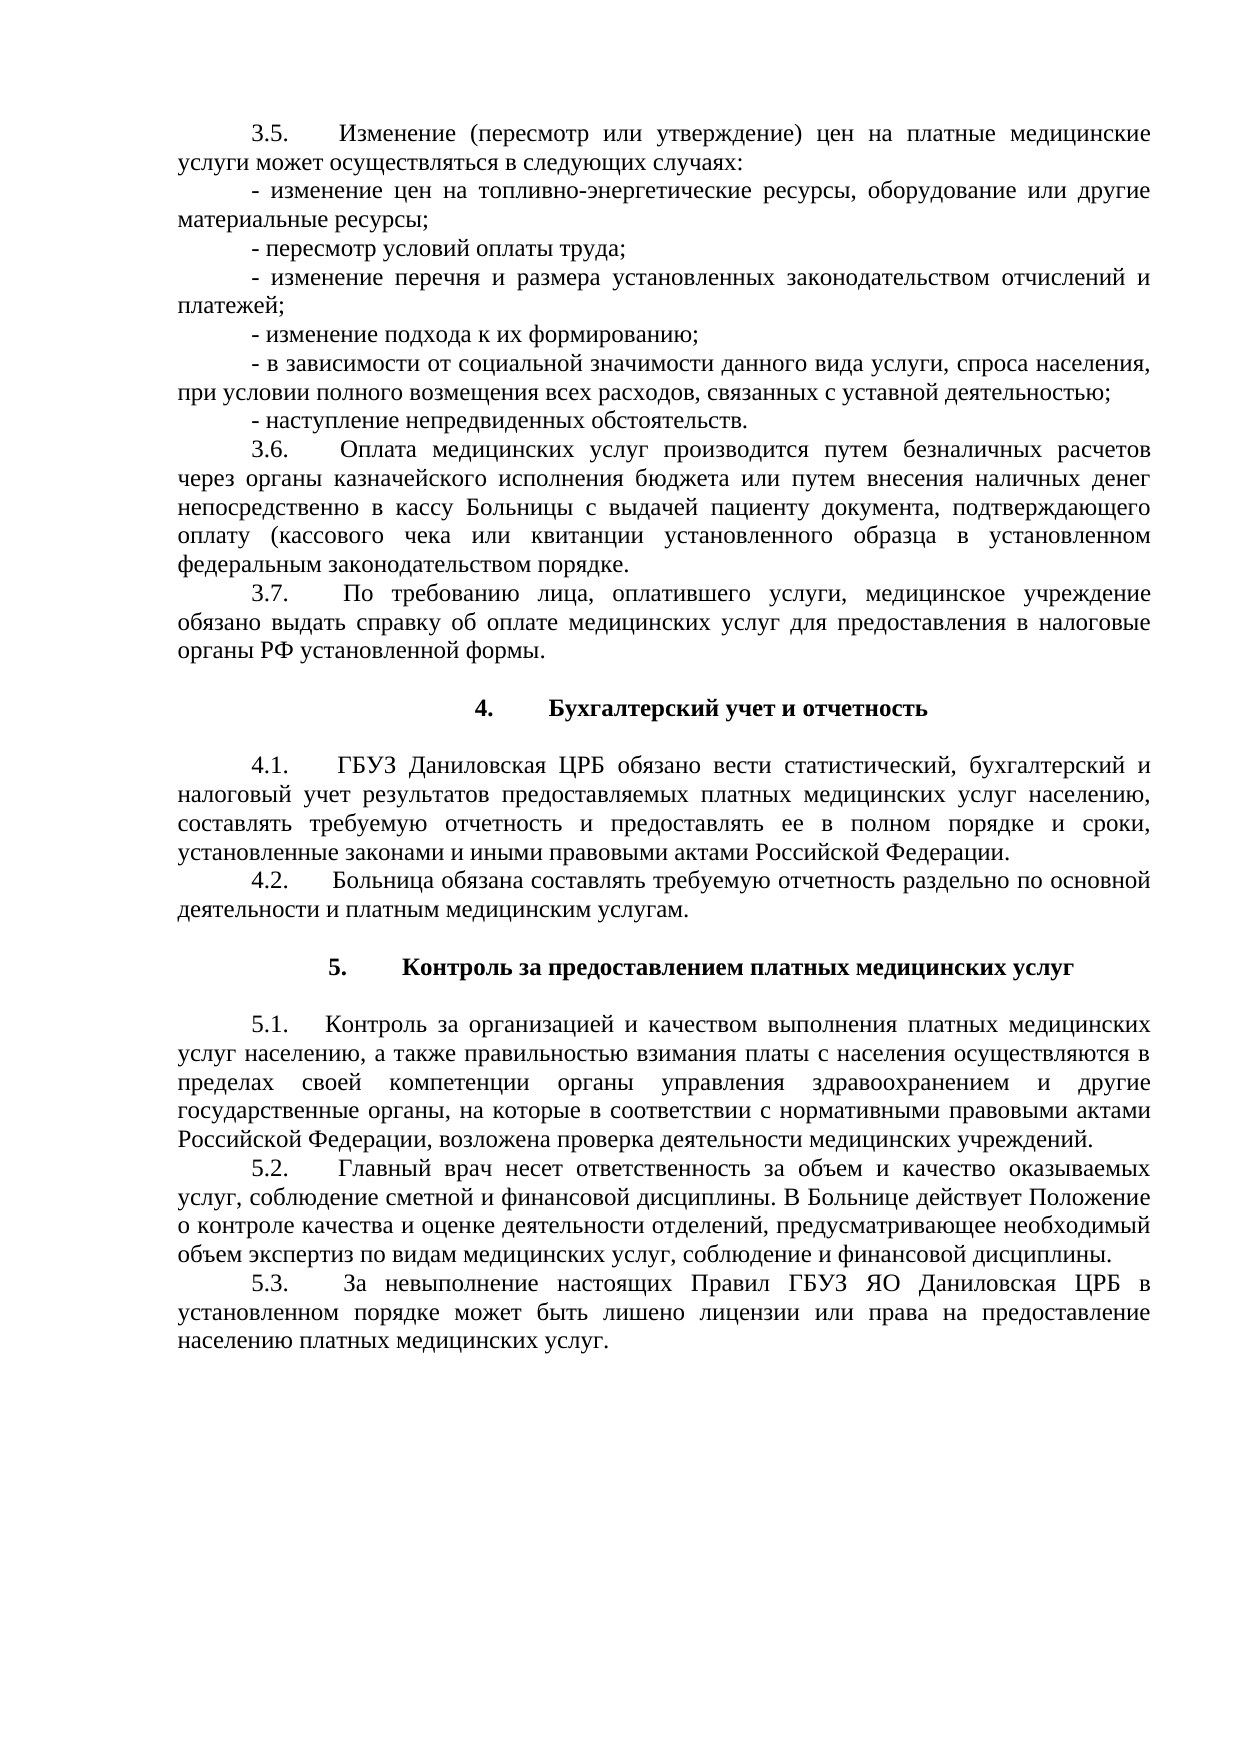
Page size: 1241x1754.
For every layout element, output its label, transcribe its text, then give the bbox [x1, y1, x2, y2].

list Больница обязана составлять требуемую отчетность раздельно по основной деятельности и платным медицинским услугам. [177, 866, 1152, 923]
list Контроль за организацией и качеством выполнения платных медицинских услуг населению, а также правильностью взимания платы с населения осуществляются в пределах своей компетенции органы управления здравоохранением и другие государственные органы, на которые в соответствии с нормативными правовыми актами Российской Федерации, возложена проверка деятельности медицинских учреждений. [177, 1009, 1152, 1153]
list Бухгалтерский учет и отчетность [177, 693, 1152, 722]
text - изменение перечня и размера установленных законодательством отчислений и платежей; [177, 262, 1152, 319]
list Контроль за предоставлением платных медицинских услуг [177, 952, 1152, 981]
text - наступление непредвиденных обстоятельств. [177, 406, 1152, 434]
text - пересмотр условий оплаты труда; [177, 233, 1152, 262]
list По требованию лица, оплатившего услуги, медицинское учреждение обязано выдать справку об оплате медицинских услуг для предоставления в налоговые органы РФ установленной формы. [177, 578, 1152, 664]
list Главный врач несет ответственность за объем и качество оказываемых услуг, соблюдение сметной и финансовой дисциплины. В Больнице действует Положение о контроле качества и оценке деятельности отделений, предусматривающее необходимый объем экспертиз по видам медицинских услуг, соблюдение и финансовой дисциплины. [177, 1153, 1152, 1268]
text - в зависимости от социальной значимости данного вида услуги, спроса населения, при условии полного возмещения всех расходов, связанных с уставной деятельностью; [177, 348, 1152, 406]
list За невыполнение настоящих Правил ГБУЗ ЯО Даниловская ЦРБ в установленном порядке может быть лишено лицензии или права на предоставление населению платных медицинских услуг. [177, 1268, 1152, 1354]
list Оплата медицинских услуг производится путем безналичных расчетов через органы казначейского исполнения бюджета или путем внесения наличных денег непосредственно в кассу Больницы с выдачей пациенту документа, подтверждающего оплату (кассового чека или квитанции установленного образца в установленном федеральным законодательством порядке. [177, 434, 1152, 578]
list ГБУЗ Даниловская ЦРБ обязано вести статистический, бухгалтерский и налоговый учет результатов предоставляемых платных медицинских услуг населению, составлять требуемую отчетность и предоставлять ее в полном порядке и сроки, установленные законами и иными правовыми актами Российской Федерации. [177, 751, 1152, 866]
text - изменение подхода к их формированию; [177, 319, 1152, 348]
text - изменение цен на топливно-энергетические ресурсы, оборудование или другие материальные ресурсы; [177, 176, 1152, 233]
list Изменение (пересмотр или утверждение) цен на платные медицинские услуги может осуществляться в следующих случаях: [177, 118, 1152, 176]
